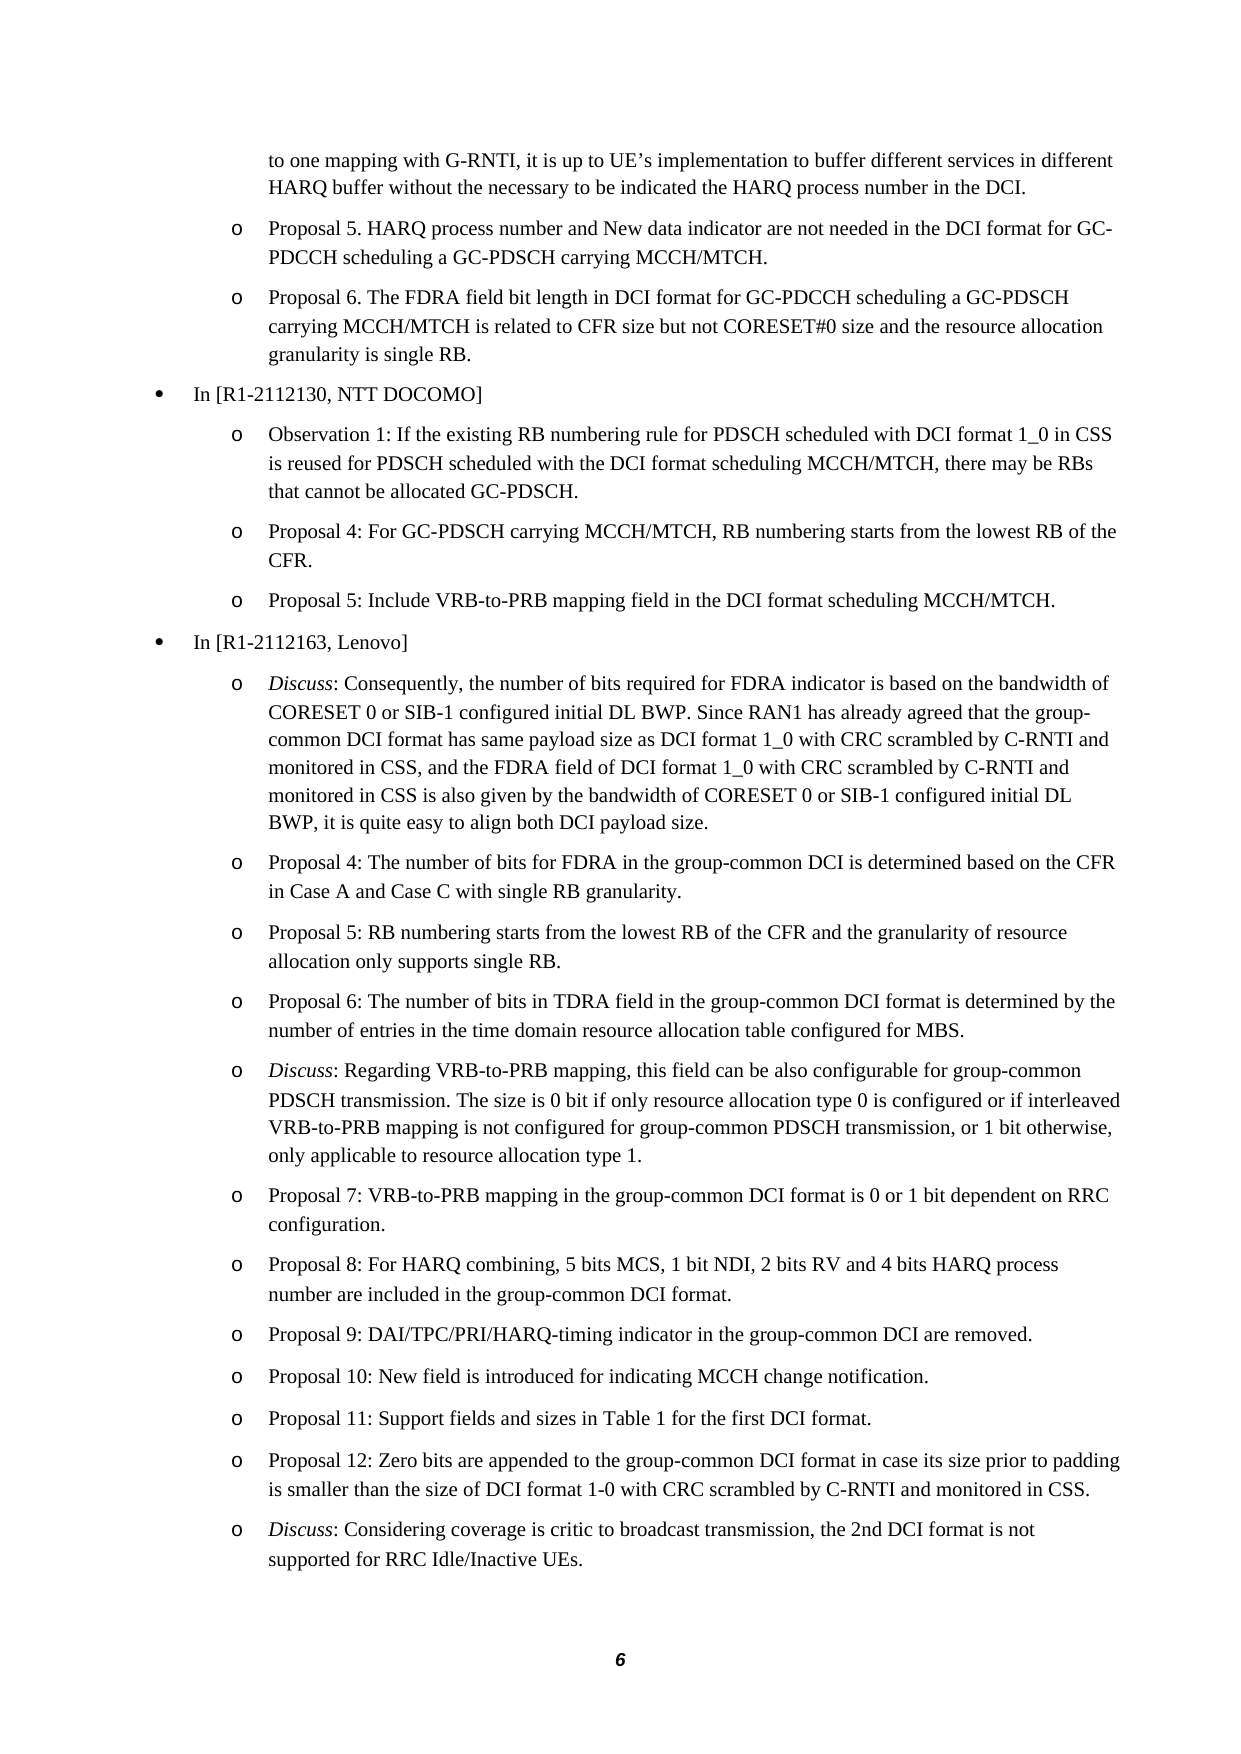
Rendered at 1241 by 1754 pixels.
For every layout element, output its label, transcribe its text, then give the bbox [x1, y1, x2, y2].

list In [R1-2112163, Lenovo] [156, 630, 1122, 654]
list Proposal 5. HARQ process number and New data indicator are not needed in the DCI format for GC-PDCCH scheduling a GC-PDSCH carrying MCCH/MTCH. [231, 215, 1122, 269]
list Discuss: Considering coverage is critic to broadcast transmission, the 2nd DCI format is not supported for RRC Idle/Inactive UEs. [231, 1517, 1122, 1571]
list Proposal 5: Include VRB-to-PRB mapping field in the DCI format scheduling MCCH/MTCH. [231, 588, 1122, 614]
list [231, 148, 1122, 199]
list Observation 1: If the existing RB numbering rule for PDSCH scheduled with DCI format 1_0 in CSS is reused for PDSCH scheduled with the DCI format scheduling MCCH/MTCH, there may be RBs that cannot be allocated GC-PDSCH. [231, 422, 1122, 503]
list Proposal 5: RB numbering starts from the lowest RB of the CFR and the granularity of resource allocation only supports single RB. [231, 919, 1122, 973]
list Proposal 6: The number of bits in TDRA field in the group-common DCI format is determined by the number of entries in the time domain resource allocation table configured for MBS. [231, 989, 1122, 1042]
list In [R1-2112130, NTT DOCOMO] [156, 382, 1122, 406]
list Proposal 6. The FDRA field bit length in DCI format for GC-PDCCH scheduling a GC-PDSCH carrying MCCH/MTCH is related to CFR size but not CORESET#0 size and the resource allocation granularity is single RB. [231, 285, 1122, 366]
list Proposal 7: VRB-to-PRB mapping in the group-common DCI format is 0 or 1 bit dependent on RRC configuration. [231, 1183, 1122, 1236]
list Proposal 9: DAI/TPC/PRI/HARQ-timing indicator in the group-common DCI are removed. [231, 1322, 1122, 1347]
list Proposal 12: Zero bits are appended to the group-common DCI format in case its size prior to padding is smaller than the size of DCI format 1-0 with CRC scrambled by C-RNTI and monitored in CSS. [231, 1448, 1122, 1501]
list Proposal 4: The number of bits for FDRA in the group-common DCI is determined based on the CFR in Case A and Case C with single RB granularity. [231, 850, 1122, 903]
list Discuss: Consequently, the number of bits required for FDRA indicator is based on the bandwidth of CORESET 0 or SIB-1 configured initial DL BWP. Since RAN1 has already agreed that the group-common DCI format has same payload size as DCI format 1_0 with CRC scrambled by C-RNTI and monitored in CSS, and the FDRA field of DCI format 1_0 with CRC scrambled by C-RNTI and monitored in CSS is also given by the bandwidth of CORESET 0 or SIB-1 configured initial DL BWP, it is quite easy to align both DCI payload size. [231, 670, 1122, 834]
list Proposal 8: For HARQ combining, 5 bits MCS, 1 bit NDI, 2 bits RV and 4 bits HARQ process number are included in the group-common DCI format. [231, 1252, 1122, 1306]
list Proposal 11: Support fields and sizes in Table 1 for the first DCI format. [231, 1406, 1122, 1432]
list Proposal 4: For GC-PDSCH carrying MCCH/MTCH, RB numbering starts from the lowest RB of the CFR. [231, 519, 1122, 572]
list Discuss: Regarding VRB-to-PRB mapping, this field can be also configurable for group-common PDSCH transmission. The size is 0 bit if only resource allocation type 0 is configured or if interleaved VRB-to-PRB mapping is not configured for group-common PDSCH transmission, or 1 bit otherwise, only applicable to resource allocation type 1. [231, 1058, 1122, 1167]
list Proposal 10: New field is introduced for indicating MCCH change notification. [231, 1364, 1122, 1389]
